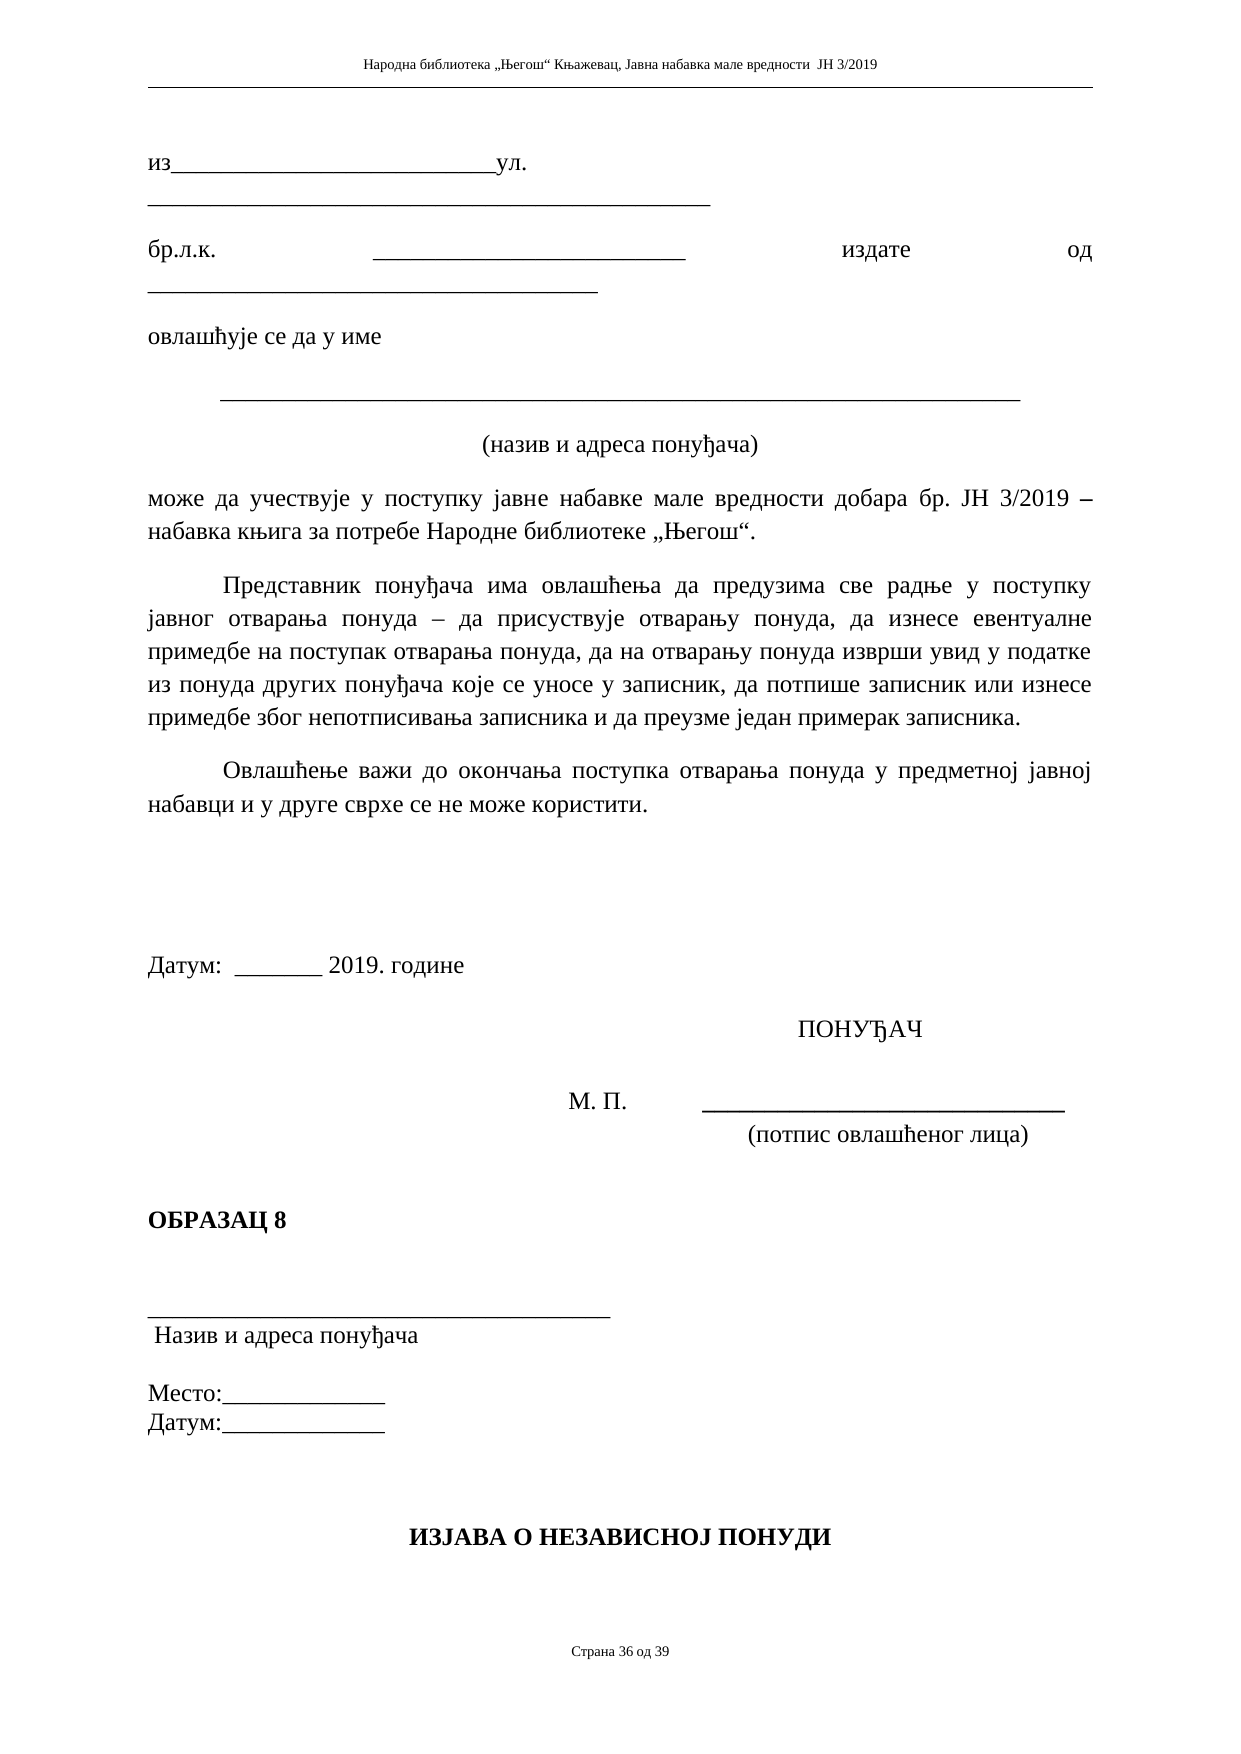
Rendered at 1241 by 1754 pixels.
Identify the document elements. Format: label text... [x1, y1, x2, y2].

text М. П. _____________________________ [148, 1086, 1122, 1115]
text ________________________________________________________________ [148, 375, 1093, 404]
text ИЗЈАВА O НЕЗАВИСНОЈ ПОНУДИ [148, 1522, 1093, 1550]
text (назив и адреса понуђача) [148, 429, 1093, 458]
text Представник понуђача има овлашћења да предузима све радње у поступку јавног отварања понуда – да присуствује отварању понуда, да изнесе евентуалне примедбе на поступак отварања понуда, да на отварању понуда изврши увид у податке из понуда других понуђача које се уносе у записник, да потпише записник или изнесе примедбе због непотписивања записника и да преузме један примерак записника. [148, 570, 1093, 731]
text бр.л.к. _________________________ издате од ____________________________________ [148, 234, 1093, 296]
text Овлашћење важи до окончања поступка отварања понуда у предметној јавној набавци и у друге сврхе се не може користити. [148, 756, 1093, 817]
text Место:_____________ [148, 1378, 1093, 1407]
text Датум: _______ 2019. године [148, 950, 1090, 979]
text _____________________________________ [148, 1292, 1093, 1320]
text овлашћује се да у име [148, 321, 1093, 350]
text из__________________________ул. _____________________________________________ [148, 147, 1093, 209]
text Датум:_____________ [148, 1407, 1093, 1435]
text (потпис овлашћеног лица) [148, 1119, 1093, 1148]
text може да учествује у поступку јавне набавке мале вредности добара бр. ЈН 3/2019 – набавка књига за потребе Народне библиотеке „Његош“. [148, 483, 1093, 544]
text Назив и адреса понуђача [148, 1320, 1093, 1349]
text ОБРАЗАЦ 8 [148, 1205, 1093, 1234]
text ПОНУЂАЧ [148, 1014, 1137, 1043]
